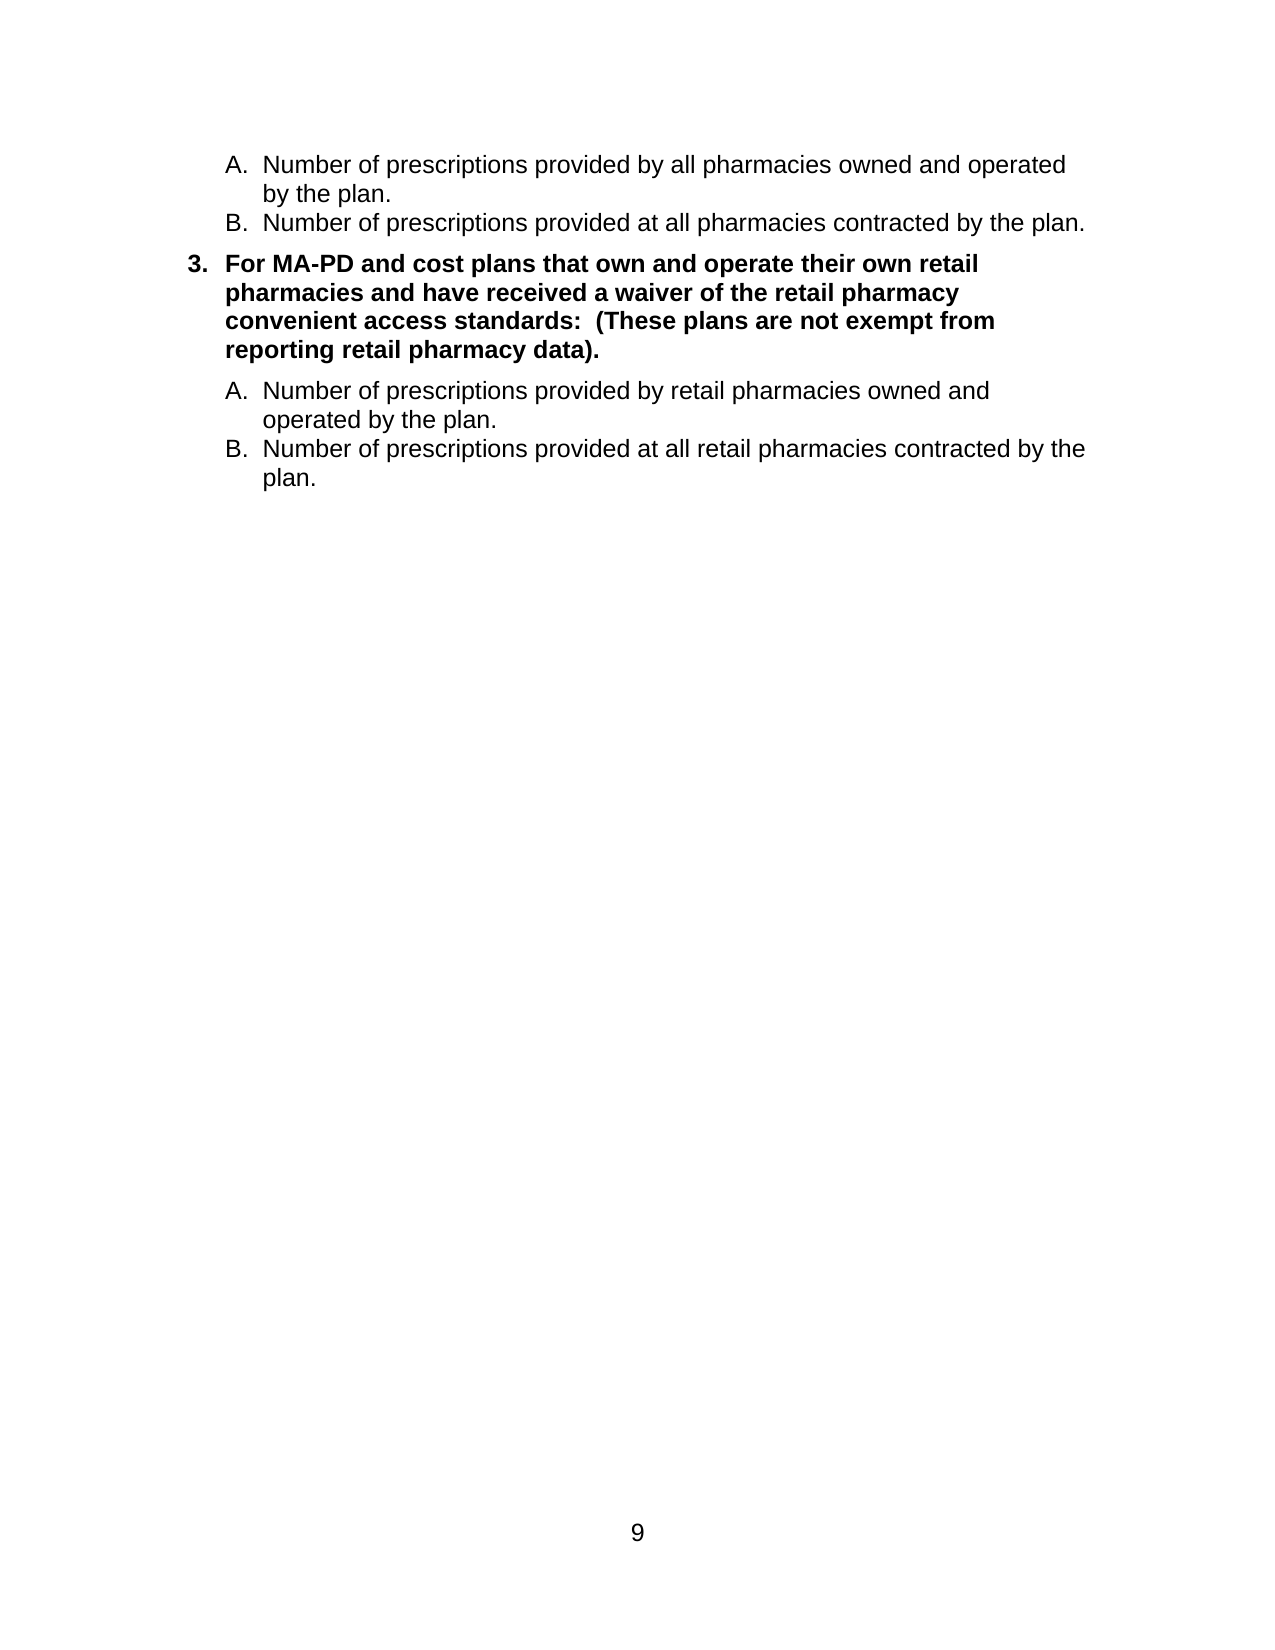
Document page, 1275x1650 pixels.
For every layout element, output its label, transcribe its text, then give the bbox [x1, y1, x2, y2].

list Number of prescriptions provided at all retail pharmacies contracted by the plan. [225, 434, 1087, 491]
list Number of prescriptions provided by all pharmacies owned and operated by the plan. [225, 150, 1087, 207]
list For MA-PD and cost plans that own and operate their own retail pharmacies and have received a waiver of the retail pharmacy convenient access standards: (These plans are not exempt from reporting retail pharmacy data). [187, 249, 1087, 364]
list Number of prescriptions provided by retail pharmacies owned and operated by the plan. [225, 376, 1087, 434]
list Number of prescriptions provided at all pharmacies contracted by the plan. [225, 207, 1087, 236]
